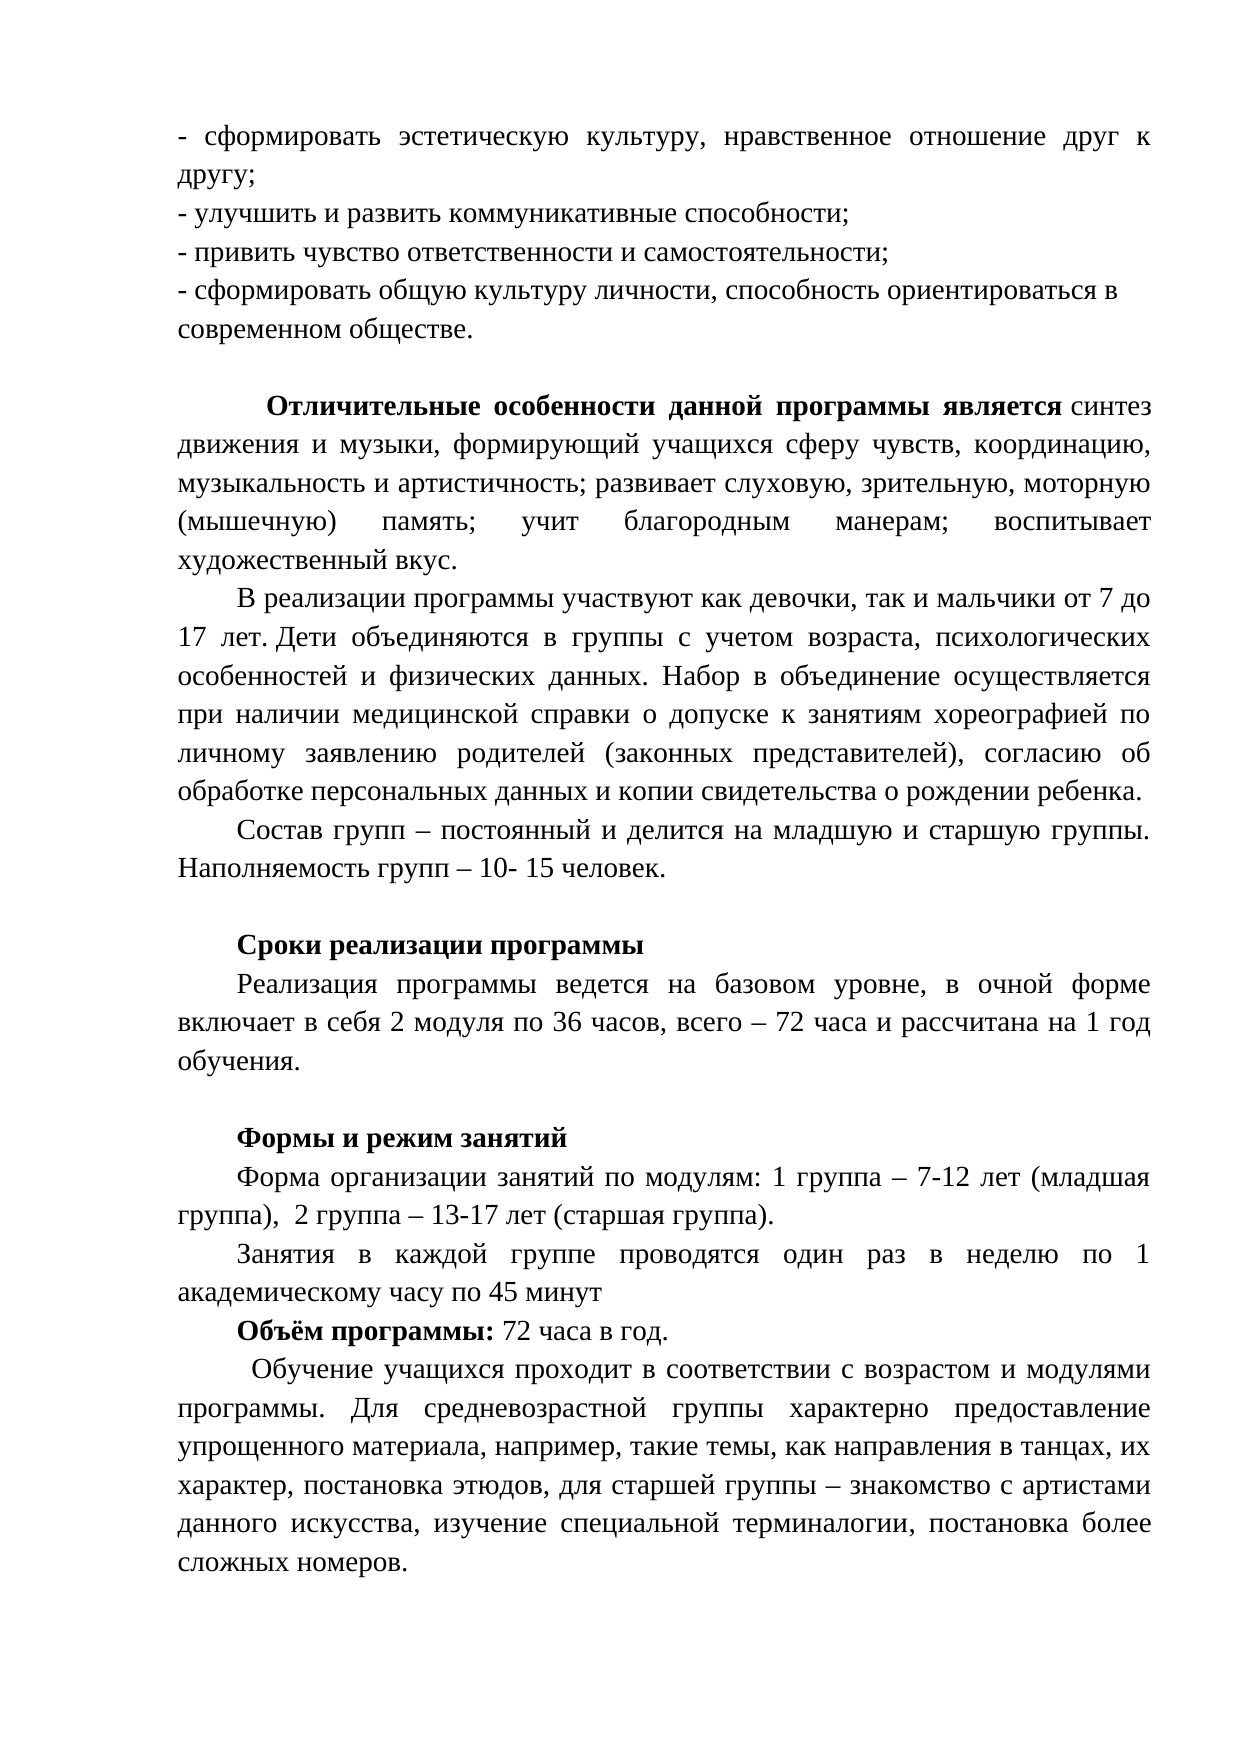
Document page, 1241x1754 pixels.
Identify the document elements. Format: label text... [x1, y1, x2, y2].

text Реализация программы ведется на базовом уровне, в очной форме включает в себя 2 модуля по 36 часов, всего – 72 часа и рассчитана на 1 год обучения. [177, 966, 1152, 1077]
text - улучшить и развить коммуникативные способности; [177, 195, 1152, 229]
text Состав групп – постоянный и делится на младшую и старшую группы. Наполняемость групп – 10- 15 человек. [177, 812, 1152, 884]
text - привить чувство ответственности и самостоятельности; [177, 234, 1152, 267]
text Отличительные особенности данной программы является синтез движения и музыки, формирующий учащихся сферу чувств, координацию, музыкальность и артистичность; развивает слуховую, зрительную, моторную (мышечную) память; учит благородным манерам; воспитывает художественный вкус. [177, 388, 1152, 576]
text современном обществе. [177, 311, 1152, 344]
text - сформировать эстетическую культуру, нравственное отношение друг к другу; [177, 118, 1152, 190]
text - сформировать общую культуру личности, способность ориентироваться в [177, 272, 1152, 306]
text Форма организации занятий по модулям: 1 группа – 7-12 лет (младшая группа), 2 группа – 13-17 лет (старшая группа). [177, 1159, 1152, 1231]
text Формы и режим занятий [177, 1120, 1152, 1154]
text Обучение учащихся проходит в соответствии с возрастом и модулями программы. Для средневозрастной группы характерно предоставление упрощенного материала, например, такие темы, как направления в танцах, их характер, постановка этюдов, для старшей группы – знакомство с артистами данного искусства, изучение специальной терминалогии, постановка более сложных номеров. [177, 1351, 1152, 1578]
text Сроки реализации программы [177, 927, 1152, 961]
text В реализации программы участвуют как девочки, так и мальчики от 7 до 17 лет. Дети объединяются в группы с учетом возраста, психологических особенностей и физических данных. Набор в объединение осуществляется при наличии медицинской справки о допуске к занятиям хореографией по личному заявлению родителей (законных представителей), согласию об обработке персональных данных и копии свидетельства о рождении ребенка. [177, 581, 1152, 807]
text Занятия в каждой группе проводятся один раз в неделю по 1 академическому часу по 45 минут [177, 1236, 1152, 1308]
text Объём программы: 72 часа в год. [177, 1313, 1152, 1346]
